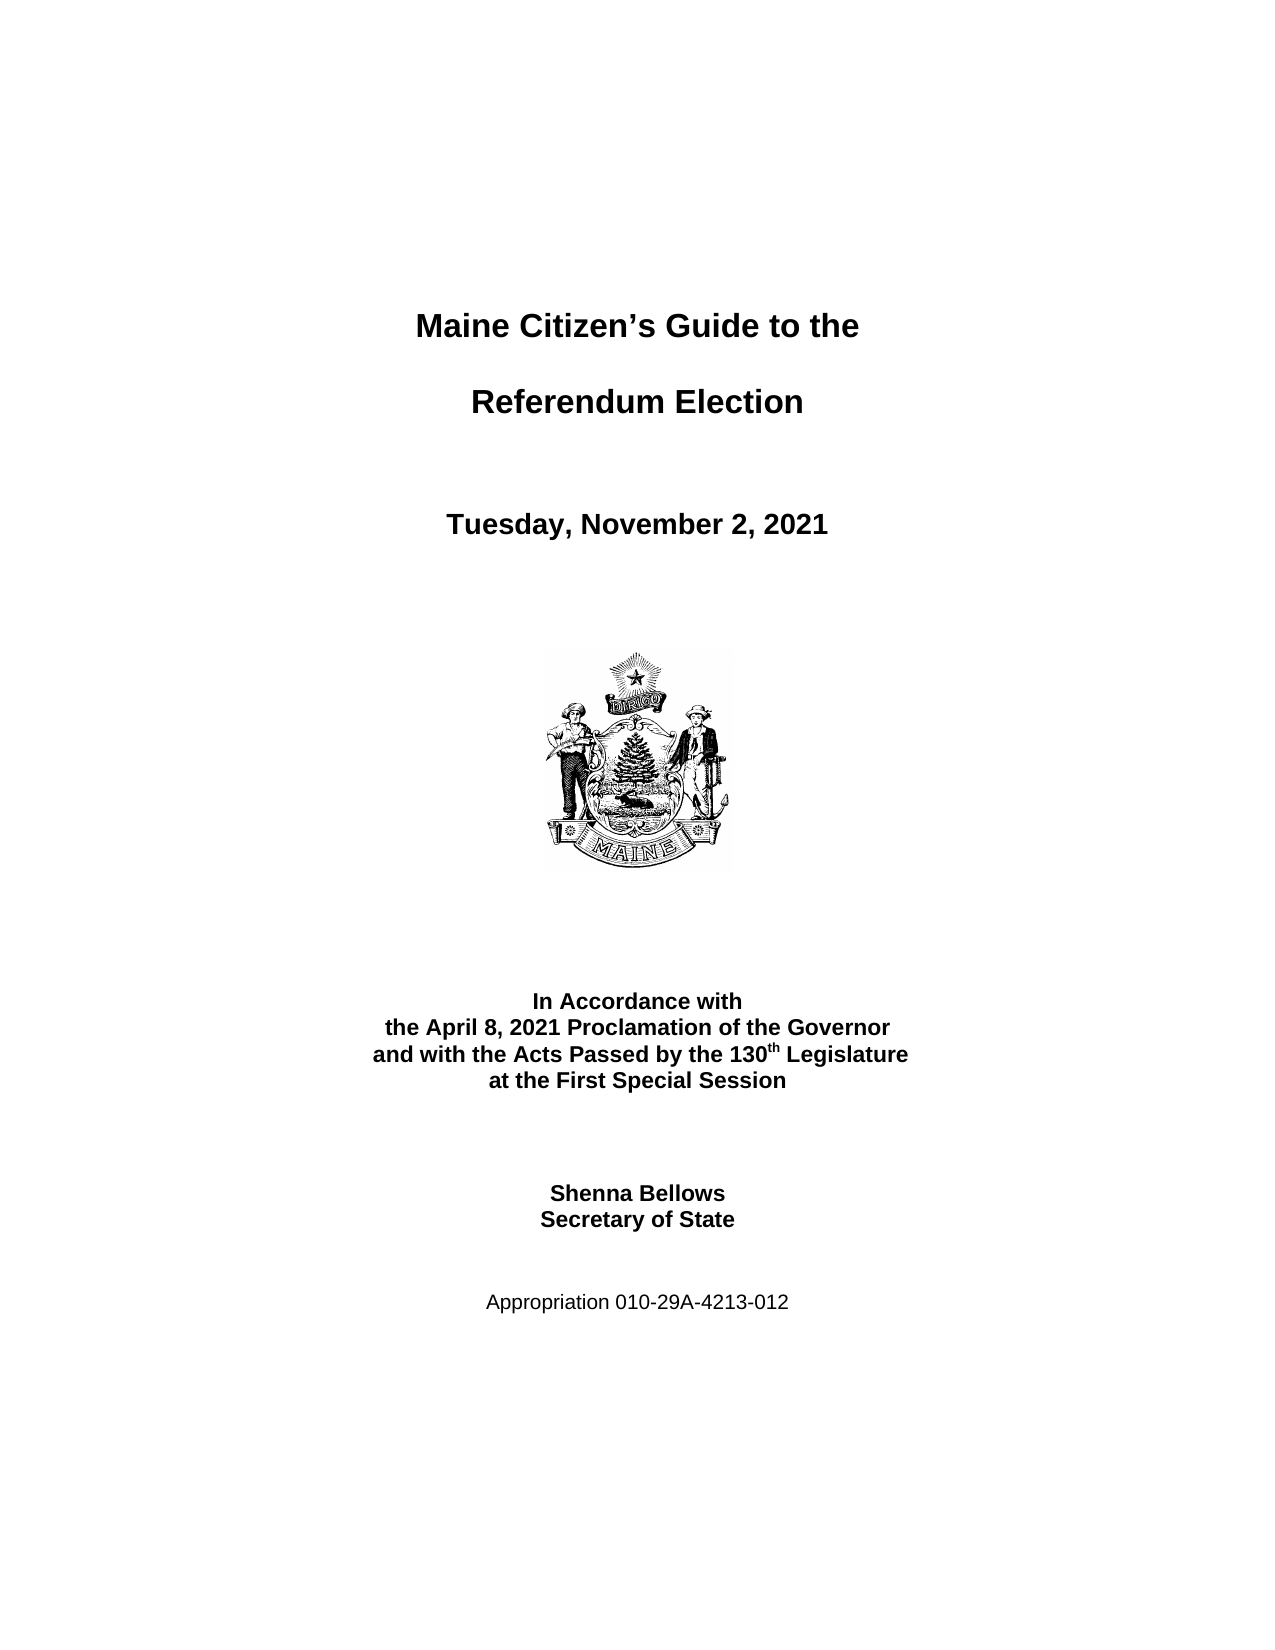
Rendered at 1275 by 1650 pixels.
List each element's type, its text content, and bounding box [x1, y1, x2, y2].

text Maine Citizen’s Guide to the [120, 306, 1155, 344]
text and with the Acts Passed by the 130th Legislature [120, 1041, 1155, 1067]
text the April 8, 2021 Proclamation of the Governor [120, 1014, 1155, 1041]
picture [543, 647, 735, 873]
text Appropriation 010-29A-4213-012 [120, 1290, 1155, 1314]
text In Accordance with [120, 988, 1155, 1014]
text Secretary of State [120, 1206, 1155, 1232]
text at the First Special Session [120, 1067, 1155, 1093]
text Tuesday, November 2, 2021 [120, 507, 1155, 541]
text Shenna Bellows [120, 1179, 1155, 1206]
text Referendum Election [120, 382, 1155, 421]
